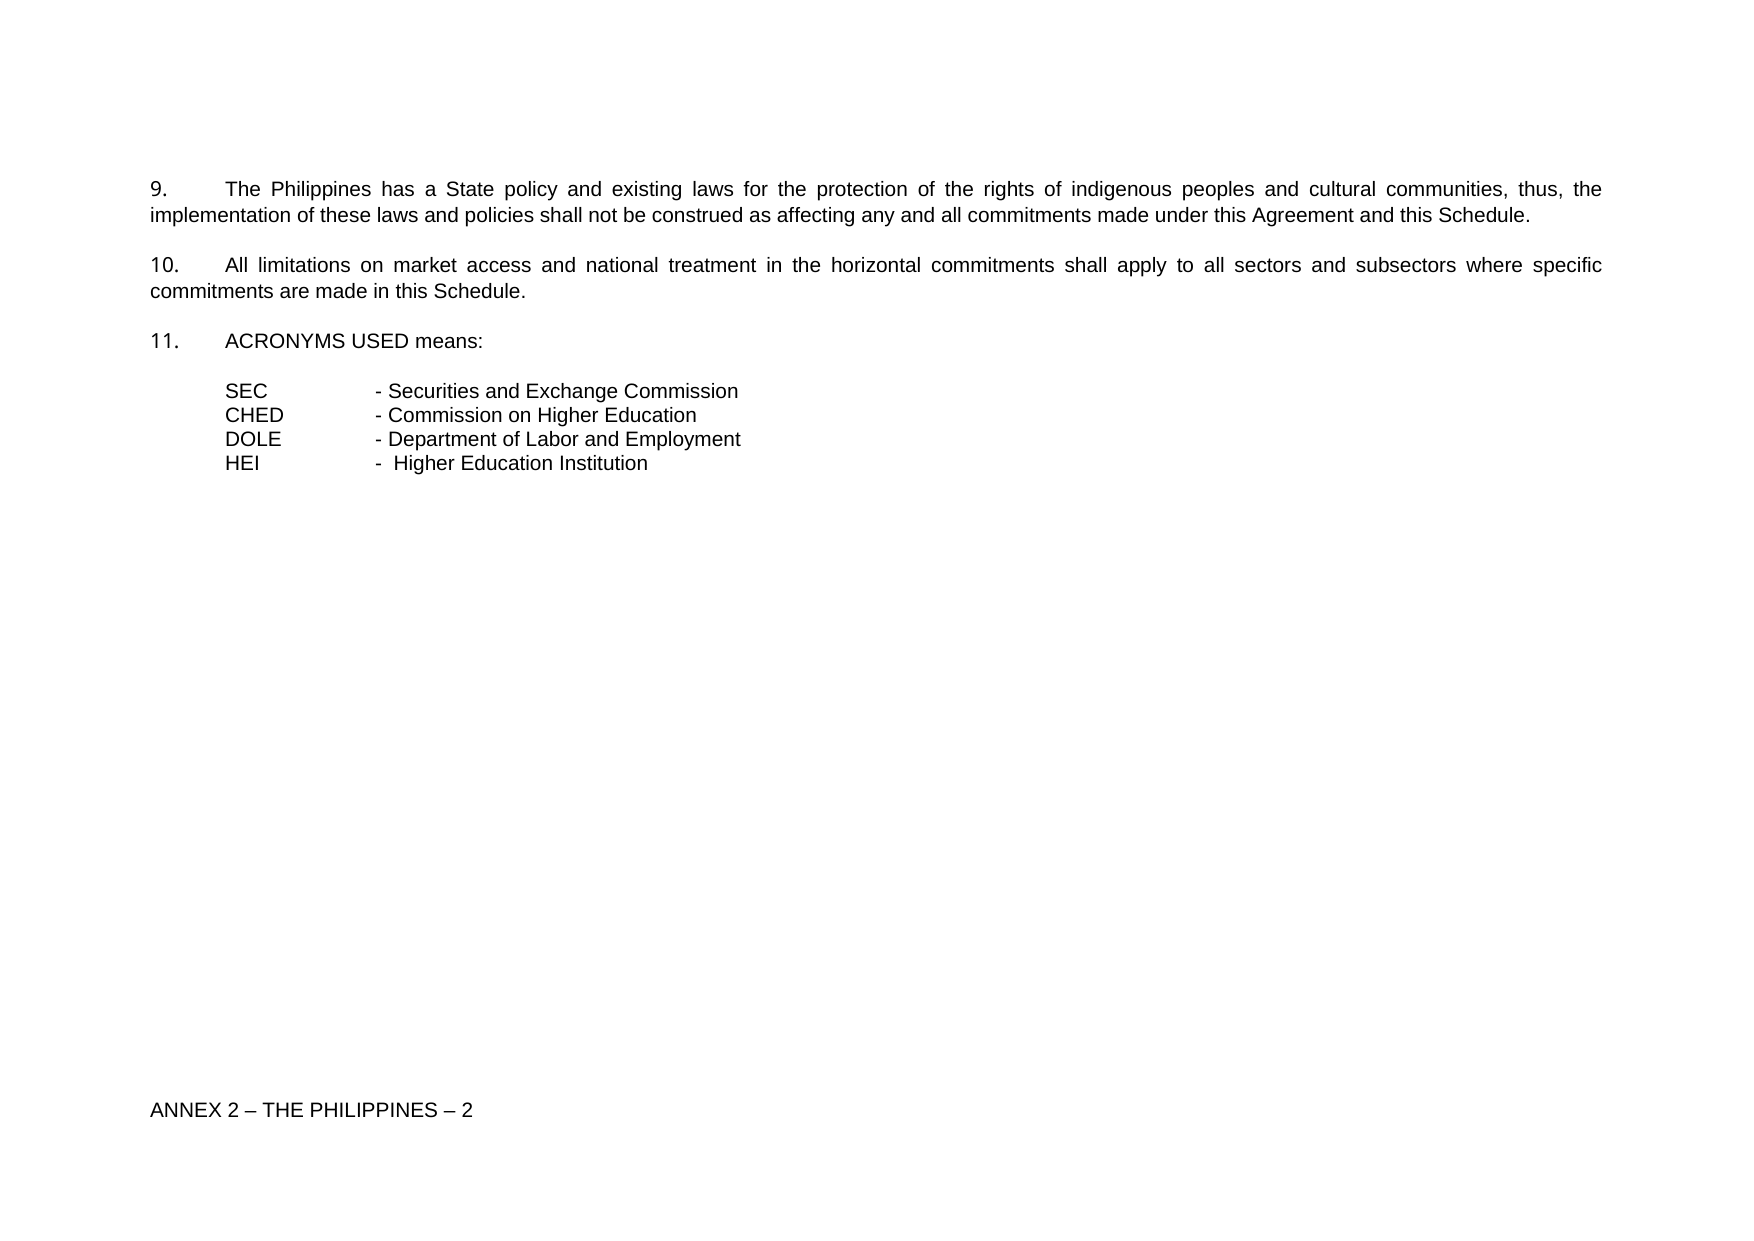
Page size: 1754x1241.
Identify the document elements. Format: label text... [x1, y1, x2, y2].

text DOLE - Department of Labor and Employment [225, 427, 1604, 451]
list All limitations on market access and national treatment in the horizontal commitments shall apply to all sectors and subsectors where specific commitments are made in this Schedule. [150, 250, 1604, 303]
text SEC - Securities and Exchange Commission [225, 379, 1604, 403]
text CHED - Commission on Higher Education [225, 403, 1604, 427]
list ACRONYMS USED means: [150, 327, 1604, 355]
text HEI - Higher Education Institution [225, 451, 1604, 475]
list The Philippines has a State policy and existing laws for the protection of the rights of indigenous peoples and cultural communities, thus, the implementation of these laws and policies shall not be construed as affecting any and all commitments made under this Agreement and this Schedule. [150, 174, 1604, 226]
